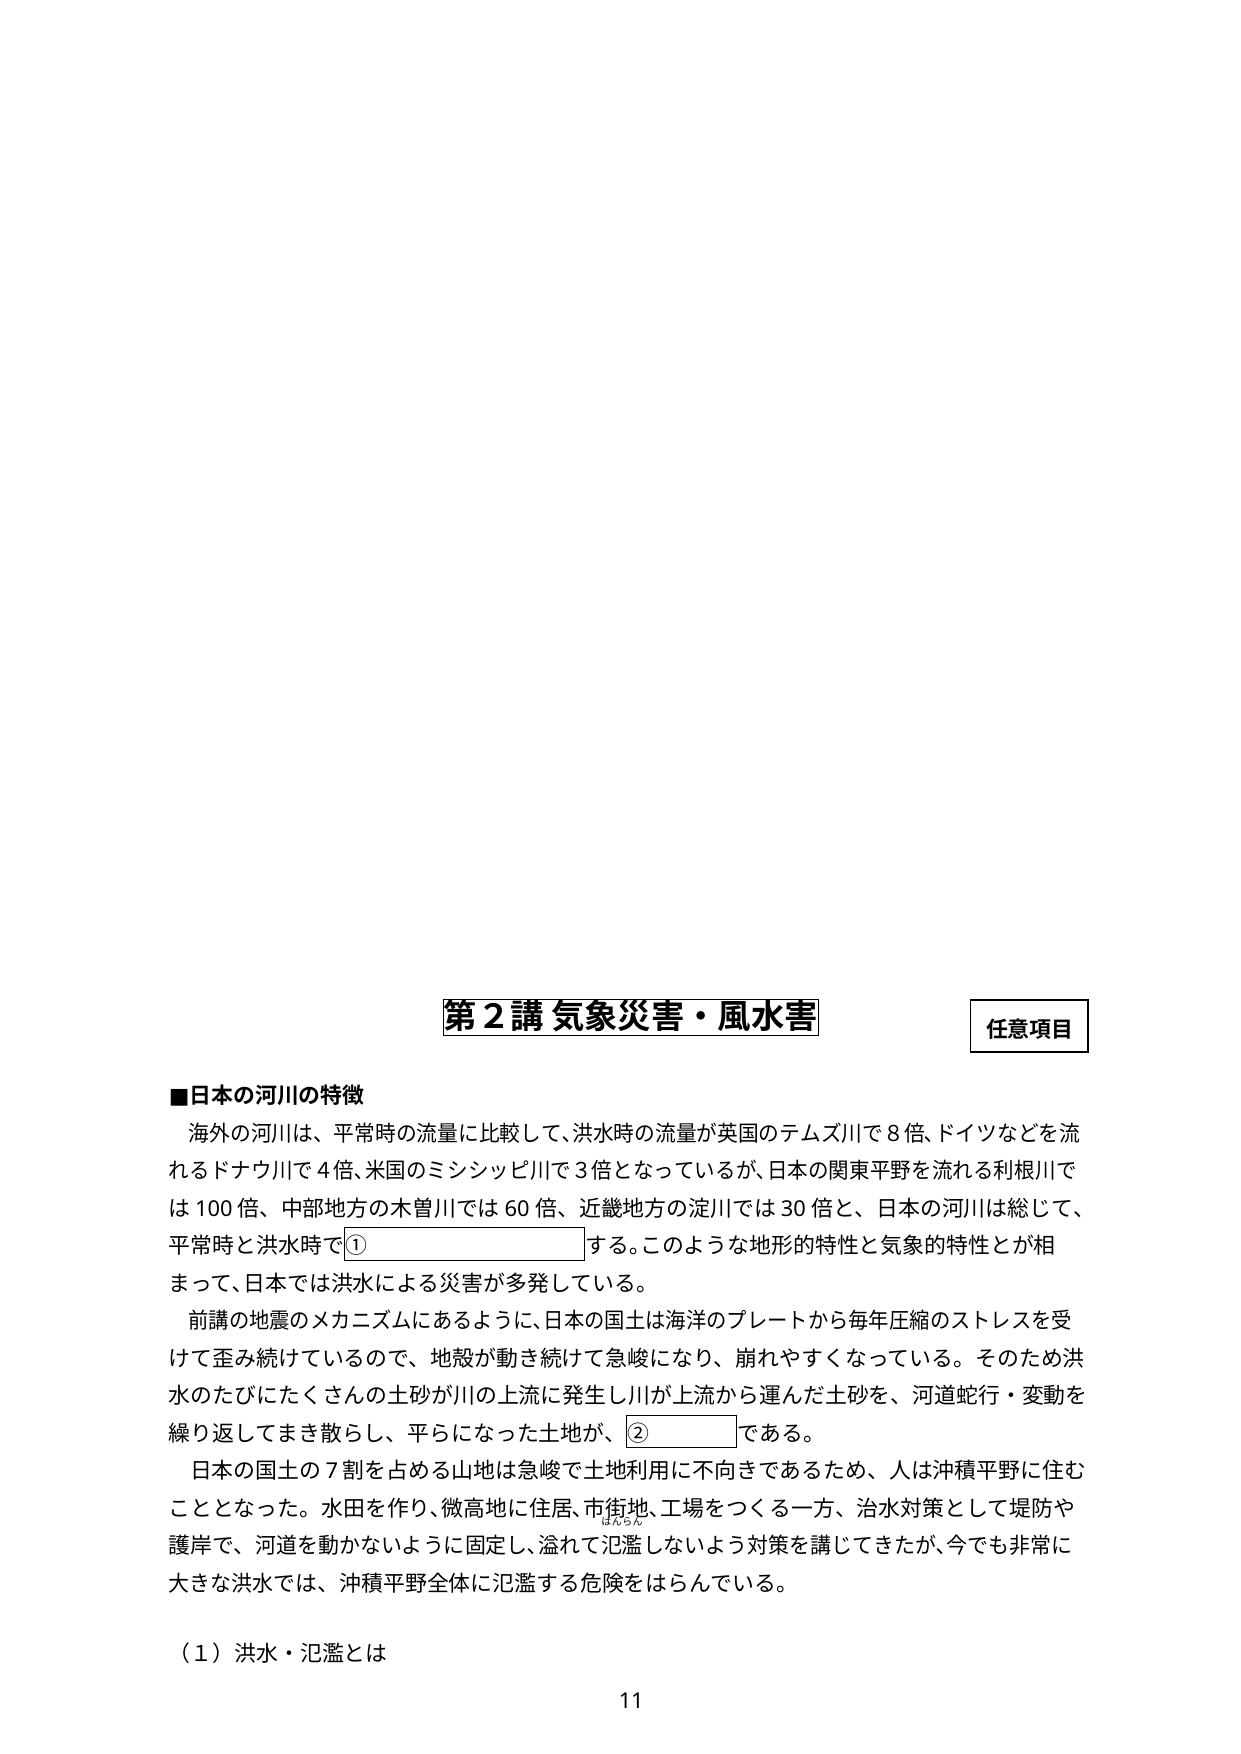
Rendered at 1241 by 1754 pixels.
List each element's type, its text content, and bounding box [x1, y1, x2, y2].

text 第２講 気象災害・風水害 [819, 998, 1092, 1036]
text 前講の地震のメカニズムにあるように､日本の国土は海洋のプレートから毎年圧縮のストレスを受けて歪み続けているので、地殻が動き続けて急峻になり、崩れやすくなっている。そのため洪水のたびにたくさんの土砂が川の上流に発生し川が上流から運んだ土砂を、河道蛇行・変動を繰り返してまき散らし、平らになった土地が、②沖積平野である。 [169, 1298, 1092, 1448]
text 日本の国土の7割を占める山地は急峻で土地利用に不向きであるため、人は沖積平野に住むこととなった。水田を作り､微高地に住居､市街地､工場をつくる一方、治水対策として堤防や護岸で、河道を動かないように固定し､溢れてしないよう対策を講じてきたが､今でも非常に大きな洪水では、沖積平野全体に氾濫する危険をはらんでいる。 [169, 1448, 1092, 1598]
text （１）洪水・氾濫とは [148, 1636, 1092, 1668]
text 海外の河川は、平常時の流量に比較して､洪水時の流量が英国のテムズ川で８倍､ドイツなどを流れるドナウ川で４倍､米国のミシシッピ川で３倍となっているが､日本の関東平野を流れる利根川では100倍、中部地方の木曽川では 60 倍、近畿地方の淀川では 30 倍と、日本の河川は総じて、平常時と洪水時で①河川の状況は大きく変貌する｡このような地形的特性と気象的特性とが相まって､日本では洪水による災害が多発している。 [169, 1111, 1092, 1298]
text 第２講 気象災害・風水害 [148, 998, 818, 1036]
text ■日本の河川の特徴 [148, 1073, 1092, 1111]
